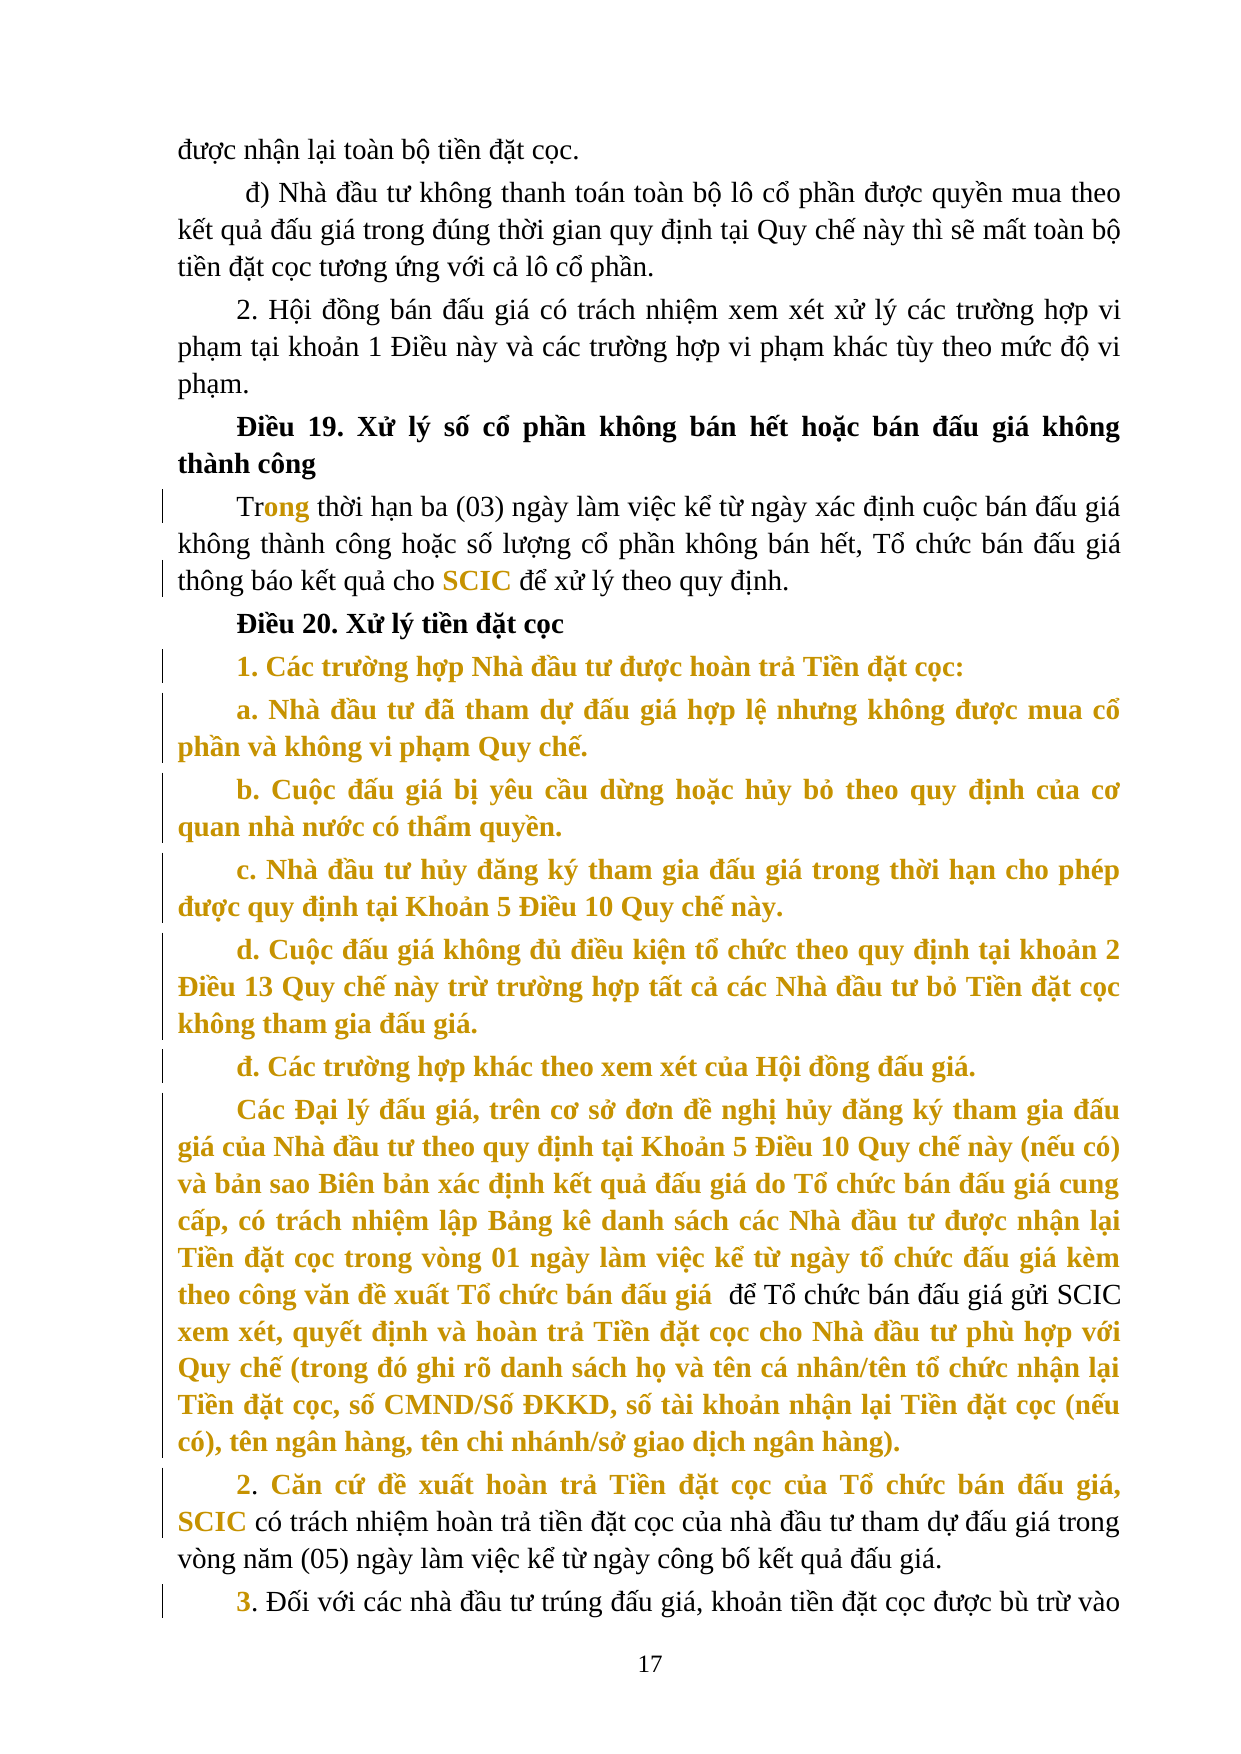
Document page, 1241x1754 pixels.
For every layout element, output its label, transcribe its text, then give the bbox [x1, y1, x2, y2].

text d. Cuộc đấu giá không đủ điều kiện tổ chức theo quy định tại khoản 2 Điều 13 Quy chế này trừ trường hợp tất cả các Nhà đầu tư bỏ Tiền đặt cọc không tham gia đấu giá. [177, 932, 1122, 1040]
text b. Cuộc đấu giá bị yêu cầu dừng hoặc hủy bỏ theo quy định của cơ quan nhà nước có thẩm quyền. [177, 772, 1122, 843]
text đ) Nhà đầu tư không thanh toán toàn bộ lô cổ phần được quyền mua theo kết quả đấu giá trong đúng thời gian quy định tại Quy chế này thì sẽ mất toàn bộ tiền đặt cọc tương ứng với cả lô cổ phần. [177, 176, 1122, 283]
text đ. Các trường hợp khác theo xem xét của Hội đồng đấu giá. [177, 1049, 1122, 1083]
text Điều 20. Xử lý tiền đặt cọc [177, 606, 1122, 640]
text 2. Hội đồng bán đấu giá có trách nhiệm xem xét xử lý các trường hợp vi phạm tại khoản 1 Điều này và các trường hợp vi phạm khác tùy theo mức độ vi phạm. [177, 292, 1122, 400]
text Trong thời hạn ba (03) ngày làm việc kể từ ngày xác định cuộc bán đấu giá không thành công hoặc số lượng cổ phần không bán hết, Tổ chức bán đấu giá thông báo kết quả cho SCIC để xử lý theo quy định. [177, 489, 1122, 597]
text c. Nhà đầu tư hủy đăng ký tham gia đấu giá trong thời hạn cho phép được quy định tại Khoản 5 Điều 10 Quy chế này. [177, 852, 1122, 923]
text Các Đại lý đấu giá, trên cơ sở đơn đề nghị hủy đăng ký tham gia đấu giá của Nhà đầu tư theo quy định tại Khoản 5 Điều 10 Quy chế này (nếu có) và bản sao Biên bản xác định kết quả đấu giá do Tổ chức bán đấu giá cung cấp, có trách nhiệm lập Bảng kê danh sách các Nhà đầu tư được nhận lại Tiền đặt cọc trong vòng 01 ngày làm việc kể từ ngày tổ chức đấu giá kèm theo công văn đề xuất Tổ chức bán đấu giá để Tổ chức bán đấu giá gửi SCIC xem xét, quyết định và hoàn trả Tiền đặt cọc cho Nhà đầu tư phù hợp với Quy chế (trong đó ghi rõ danh sách họ và tên cá nhân/tên tổ chức nhận lại Tiền đặt cọc, số CMND/Số ĐKKD, số tài khoản nhận lại Tiền đặt cọc (nếu có), tên ngân hàng, tên chi nhánh/sở giao dịch ngân hàng). [177, 1092, 1122, 1458]
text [177, 132, 1122, 166]
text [177, 1584, 1122, 1618]
text 1. Các trường hợp Nhà đầu tư được hoàn trả Tiền đặt cọc: [177, 649, 1122, 683]
text 2. Căn cứ đề xuất hoàn trả Tiền đặt cọc của Tổ chức bán đấu giá, SCIC có trách nhiệm hoàn trả tiền đặt cọc của nhà đầu tư tham dự đấu giá trong vòng năm (05) ngày làm việc kể từ ngày công bố kết quả đấu giá. [177, 1467, 1122, 1575]
text Điều 19. Xử lý số cổ phần không bán hết hoặc bán đấu giá không thành công [177, 409, 1122, 480]
text a. Nhà đầu tư đã tham dự đấu giá hợp lệ nhưng không được mua cổ phần và không vi phạm Quy chế. [177, 692, 1122, 763]
